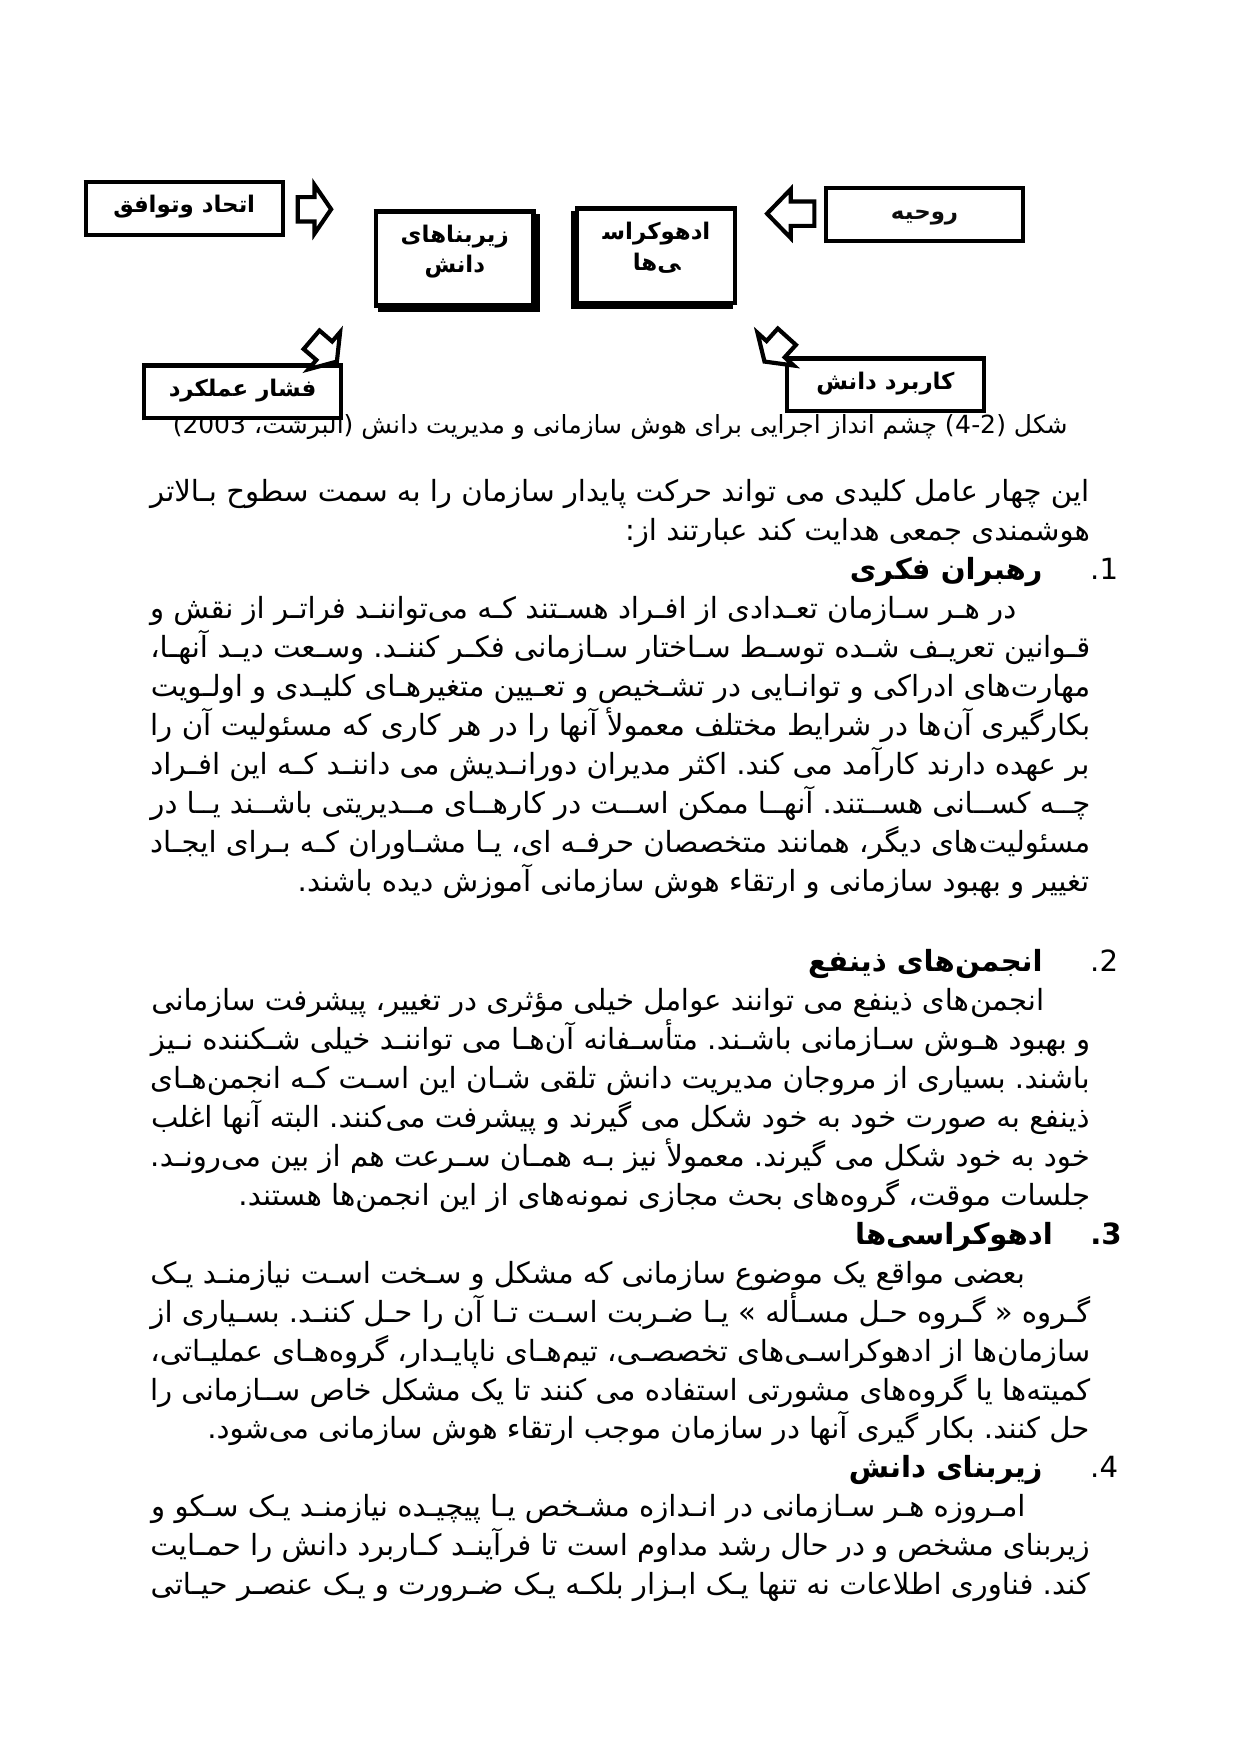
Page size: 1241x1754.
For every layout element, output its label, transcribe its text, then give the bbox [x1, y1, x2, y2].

list انجمن‌های ذینفع [150, 944, 1090, 978]
text انجمن‌های ذینفع می توانند عوامل خیلی مؤثری در تغییر، پیشرفت سازمانی و بهبود هوش سازمانی باشند. متأسفانه آن‌ها می توانند خیلی شکننده نیز باشند. بسیاری از مروجان مدیریت دانش تلقی شان این است که انجمن‌های ذینفع به صورت خود به خود شکل می گیرند و پیشرفت می‌کنند. البته آنها اغلب خود به خود شکل می گیرند. معمولأ نیز به همان سرعت هم از بین می‌روند. جلسات موقت، گروه‌های بحث مجازی نمونه‌های از این انجمن‌ها هستند. [150, 983, 1090, 1212]
text این چهار عامل کلیدی می تواند حرکت پایدار سازمان را به سمت سطوح بالاتر هوشمندی جمعی هدایت کند عبارتند از: [150, 475, 1090, 548]
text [150, 1490, 1090, 1602]
list رهبران فکری [150, 553, 1090, 587]
text بعضی مواقع یک موضوع سازمانی که مشکل و سخت است نیازمند یک گروه « گروه حل مسأله » یا ضربت است تا آن را حل کنند. بسیاری از سازمان‌ها از ادهوکراسی‌های تخصصی، تیم‌های ناپایدار، گروه‌های عملیاتی، کمیته‌ها یا گروه‌های مشورتی استفاده می کنند تا یک مشکل خاص سازمانی را حل کنند. بکار گیری آنها در سازمان موجب ارتقاء هوش سازمانی می‌شود. [150, 1256, 1090, 1446]
text در هر سازمان تعدادی از افراد هستند که می‌توانند فراتر از نقش و قوانین تعریف شده توسط ساختار سازمانی فکر کنند. وسعت دید آنها، مهارت‌های ادراکی و توانایی در تشخیص و تعیین متغیرهای کلیدی و اولویت بکارگیری آن‌ها در شرایط مختلف معمولأ آنها را در هر کاری که مسئولیت آن را بر عهده دارند کارآمد می کند. اکثر مدیران دوراندیش می دانند که این افراد چه کسانی هستند. آنها ممکن است در کارهای مدیریتی باشند یا در مسئولیت‌های دیگر، همانند متخصصان حرفه ای، یا مشاوران که برای ایجاد تغییر و بهبود سازمانی و ارتقاء هوش سازمانی آموزش دیده باشند. [150, 592, 1090, 898]
list زیربنای دانش [150, 1451, 1090, 1485]
text شکل (2-4) چشم انداز اجرایی برای هوش سازمانی و مدیریت دانش (البرشت، 2003) [310, 410, 1090, 439]
list ادهوکراسی‌ها [150, 1217, 1090, 1251]
